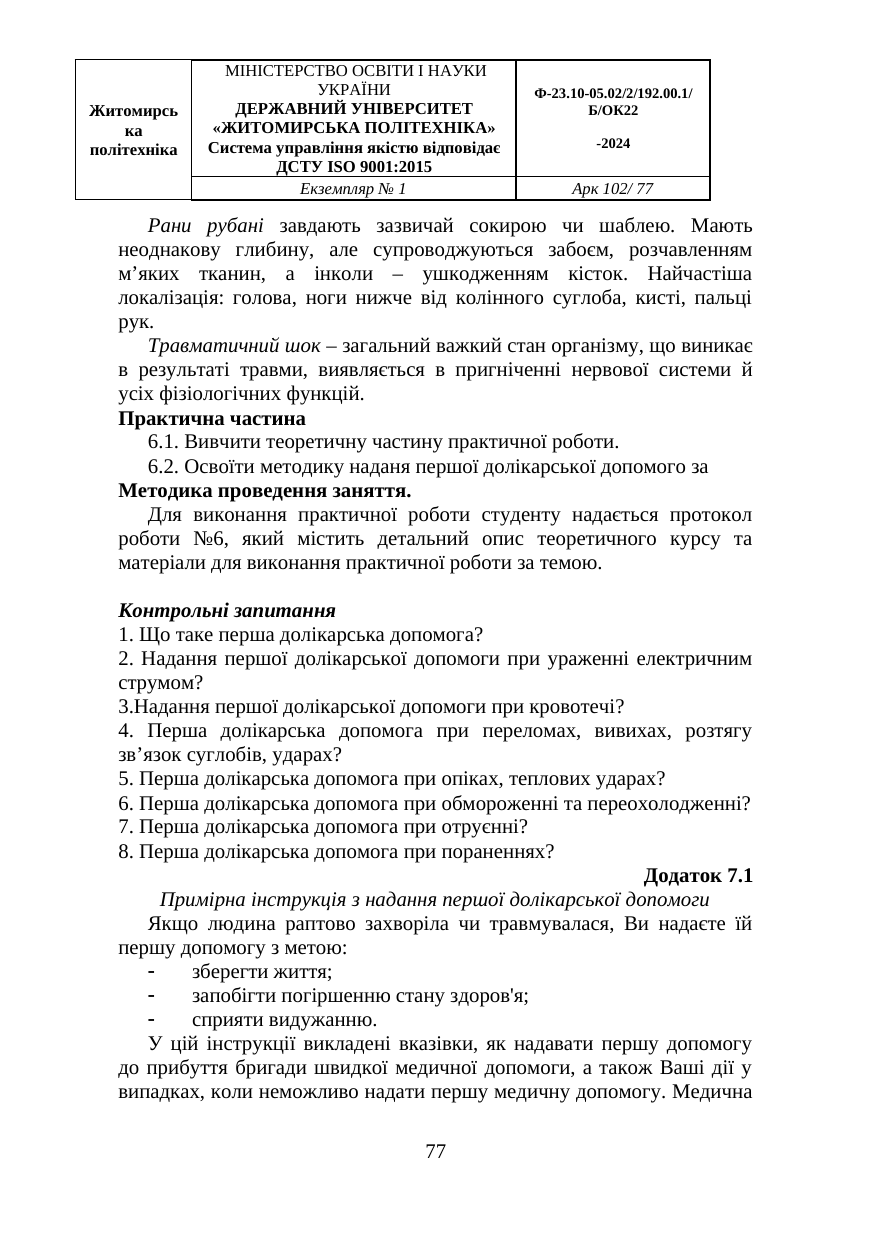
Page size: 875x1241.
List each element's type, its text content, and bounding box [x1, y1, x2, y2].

text Практична частина [118, 405, 753, 429]
text Додаток 7.1 [118, 863, 753, 887]
list сприяти видужанню. [118, 1007, 753, 1031]
text Для виконання практичної роботи студенту надається протокол роботи №6, який містить детальний опис теоретичного курсу та матеріали для виконання практичної роботи за темою. [118, 502, 753, 574]
text 2. Надання першої долікарської допомоги при ураженні електричним струмом? [118, 646, 753, 694]
text 1. Що таке перша долікарська допомога? [118, 622, 753, 646]
text Якщо людина раптово захворіла чи травмувалася, Ви надаєте їй першу допомогу з метою: [118, 911, 753, 959]
text 6.1. Вивчити теоретичну частину практичної роботи. [118, 429, 753, 453]
text 6. Перша долікарська допомога при обмороженні та переохолодженні? [118, 790, 753, 814]
list зберегти життя; [118, 959, 753, 983]
text 5. Перша долікарська допомога при опіках, теплових ударах? [118, 766, 753, 790]
text Методика проведення заняття. [118, 478, 753, 502]
text 6.2. Освоїти методику наданя першої долікарської допомого за [118, 453, 753, 478]
text Рани рубані завдають зазвичай сокирою чи шаблею. Мають неоднакову глибину, але супроводжуються забоєм, розчавленням м’яких тканин, а інколи – ушкодженням кісток. Найчастіша локалізація: голова, ноги нижче від колінного суглоба, кисті, пальці рук. [118, 213, 753, 333]
text Контрольні запитання [118, 598, 753, 622]
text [118, 1031, 753, 1103]
text Травматичний шок – загальний важкий стан організму, що виникає в результаті травми, виявляється в пригніченні нервової системи й усіх фізіологічних функцій. [118, 333, 753, 405]
text 7. Перша долікарська допомога при отруєнні? [118, 814, 753, 838]
text Примірна інструкція з надання першої долікарської допомоги [118, 887, 753, 911]
text 3.Надання першої долікарської допомоги при кровотечі? [118, 694, 753, 718]
text 8. Перша долікарська допомога при пораненнях? [118, 838, 753, 863]
text 4. Перша долікарська допомога при переломах, вивихах, розтягу зв’язок суглобів, ударах? [118, 718, 753, 766]
list запобігти погіршенню стану здоров'я; [118, 983, 753, 1007]
